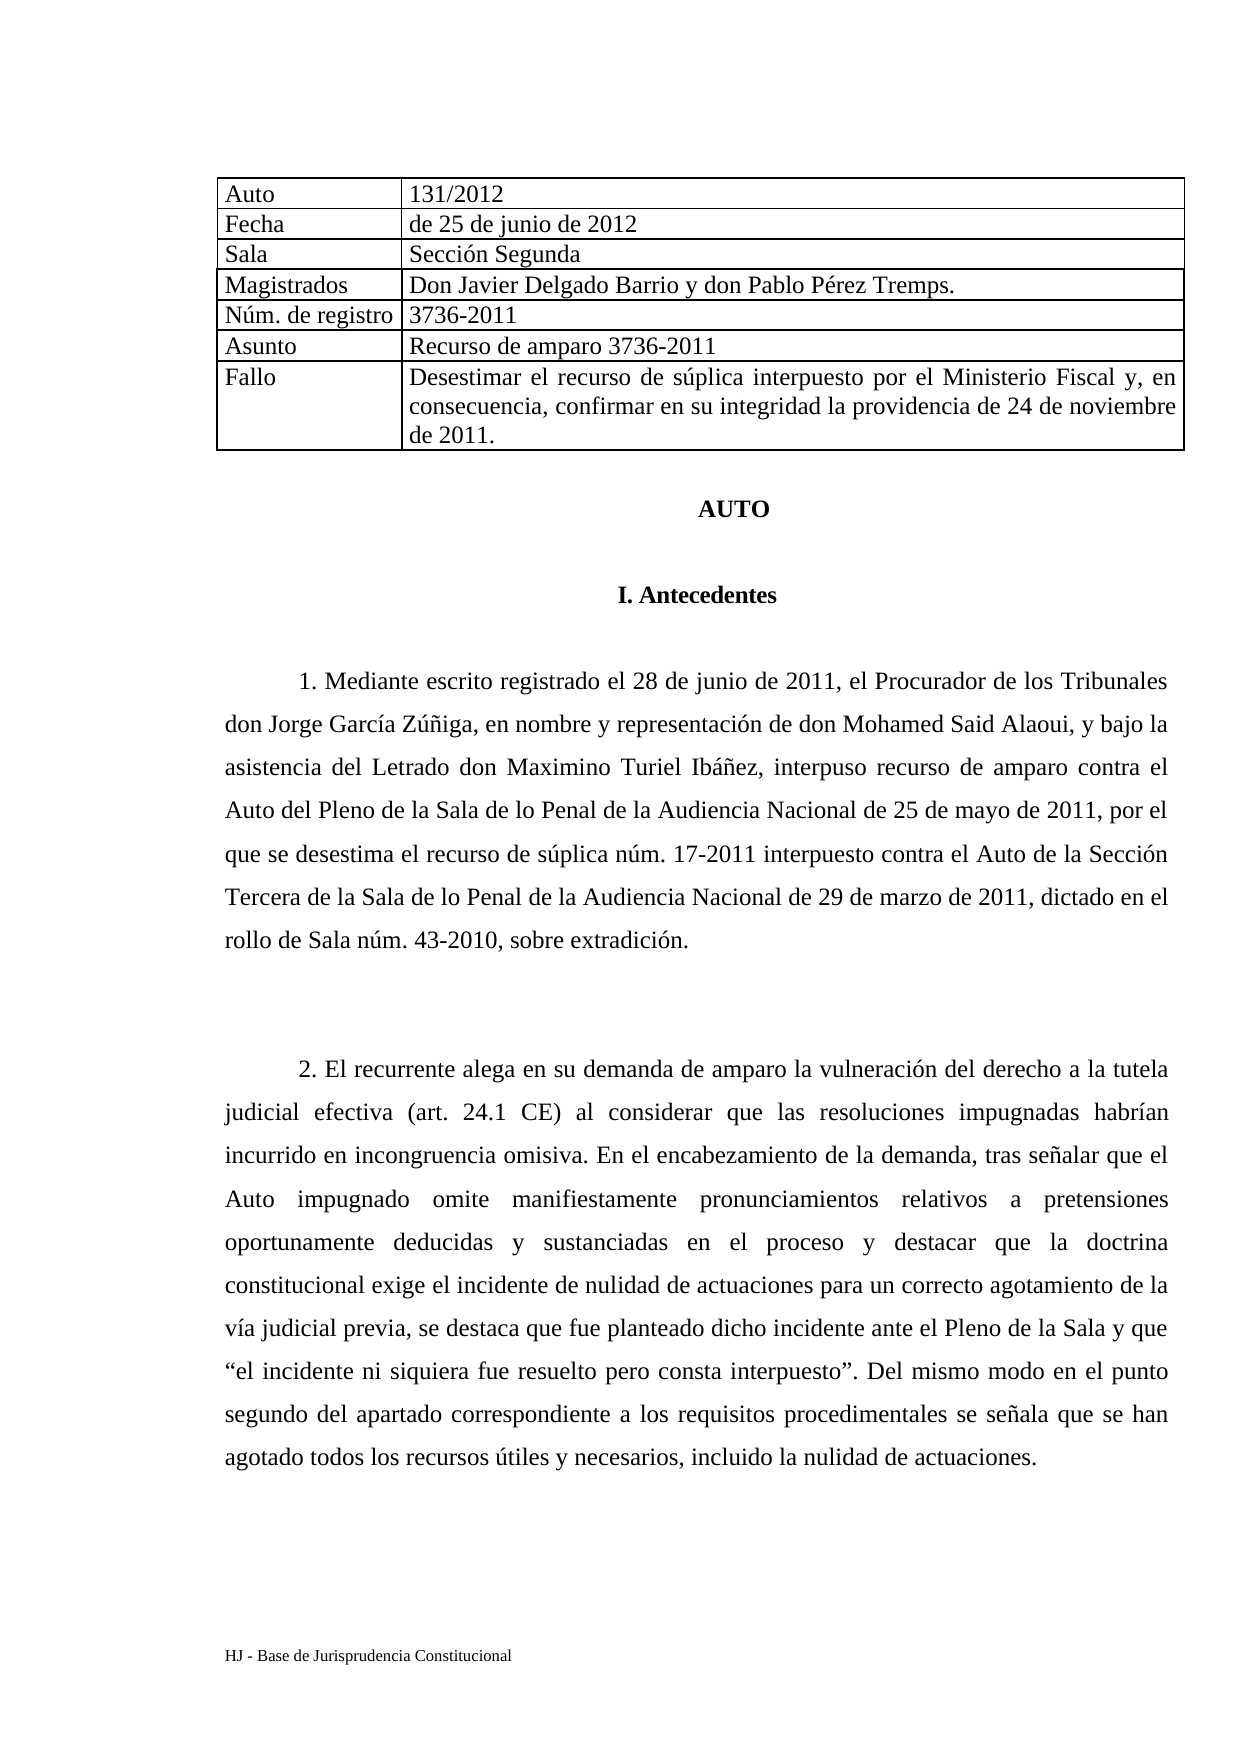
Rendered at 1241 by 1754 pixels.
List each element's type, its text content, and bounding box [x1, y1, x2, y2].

text I. Antecedentes [224, 580, 1169, 609]
table_cell Desestimar el recurso de súplica interpuesto por el Ministerio Fiscal y, en consecuencia, confirmar en su integridad la providencia de 24 de noviembre de 2011. [403, 362, 1183, 448]
table_cell Asunto [218, 331, 401, 360]
table_cell Sección Segunda [402, 240, 1184, 268]
text 1. Mediante escrito registrado el 28 de junio de 2011, el Procurador de los Tribunales don Jorge García Zúñiga, en nombre y representación de don Mohamed Said Alaoui, y bajo la asistencia del Letrado don Maximino Turiel Ibáñez, interpuso recurso de amparo contra el Auto del Pleno de la Sala de lo Penal de la Audiencia Nacional de 25 de mayo de 2011, por el que se desestima el recurso de súplica núm. 17-2011 interpuesto contra el Auto de la Sección Tercera de la Sala de lo Penal de la Audiencia Nacional de 29 de marzo de 2011, dictado en el rollo de Sala núm. 43-2010, sobre extradición. [224, 666, 1169, 954]
table_cell Recurso de amparo 3736-2011 [403, 331, 1183, 360]
table_cell 3736-2011 [403, 301, 1183, 329]
text 2. El recurrente alega en su demanda de amparo la vulneración del derecho a la tutela judicial efectiva (art. 24.1 CE) al considerar que las resoluciones impugnadas habrían incurrido en incongruencia omisiva. En el encabezamiento de la demanda, tras señalar que el Auto impugnado omite manifiestamente pronunciamientos relativos a pretensiones oportunamente deducidas y sustanciadas en el proceso y destacar que la doctrina constitucional exige el incidente de nulidad de actuaciones para un correcto agotamiento de la vía judicial previa, se destaca que fue planteado dicho incidente ante el Pleno de la Sala y que “el incidente ni siquiera fue resuelto pero consta interpuesto”. Del mismo modo en el punto segundo del apartado correspondiente a los requisitos procedimentales se señala que se han agotado todos los recursos útiles y necesarios, incluido la nulidad de actuaciones. [224, 1054, 1169, 1471]
table_cell Magistrados [218, 270, 401, 298]
text AUTO [224, 494, 1169, 522]
table_cell Fecha [218, 209, 401, 238]
table_header Auto [218, 179, 401, 207]
table_cell Don Javier Delgado Barrio y don Pablo Pérez Tremps. [403, 270, 1183, 298]
table_cell Sala [218, 240, 401, 268]
table_cell Núm. de registro [218, 301, 401, 329]
table_cell Fallo [218, 362, 401, 448]
table_header 131/2012 [402, 179, 1184, 207]
table_cell de 25 de junio de 2012 [402, 209, 1184, 238]
